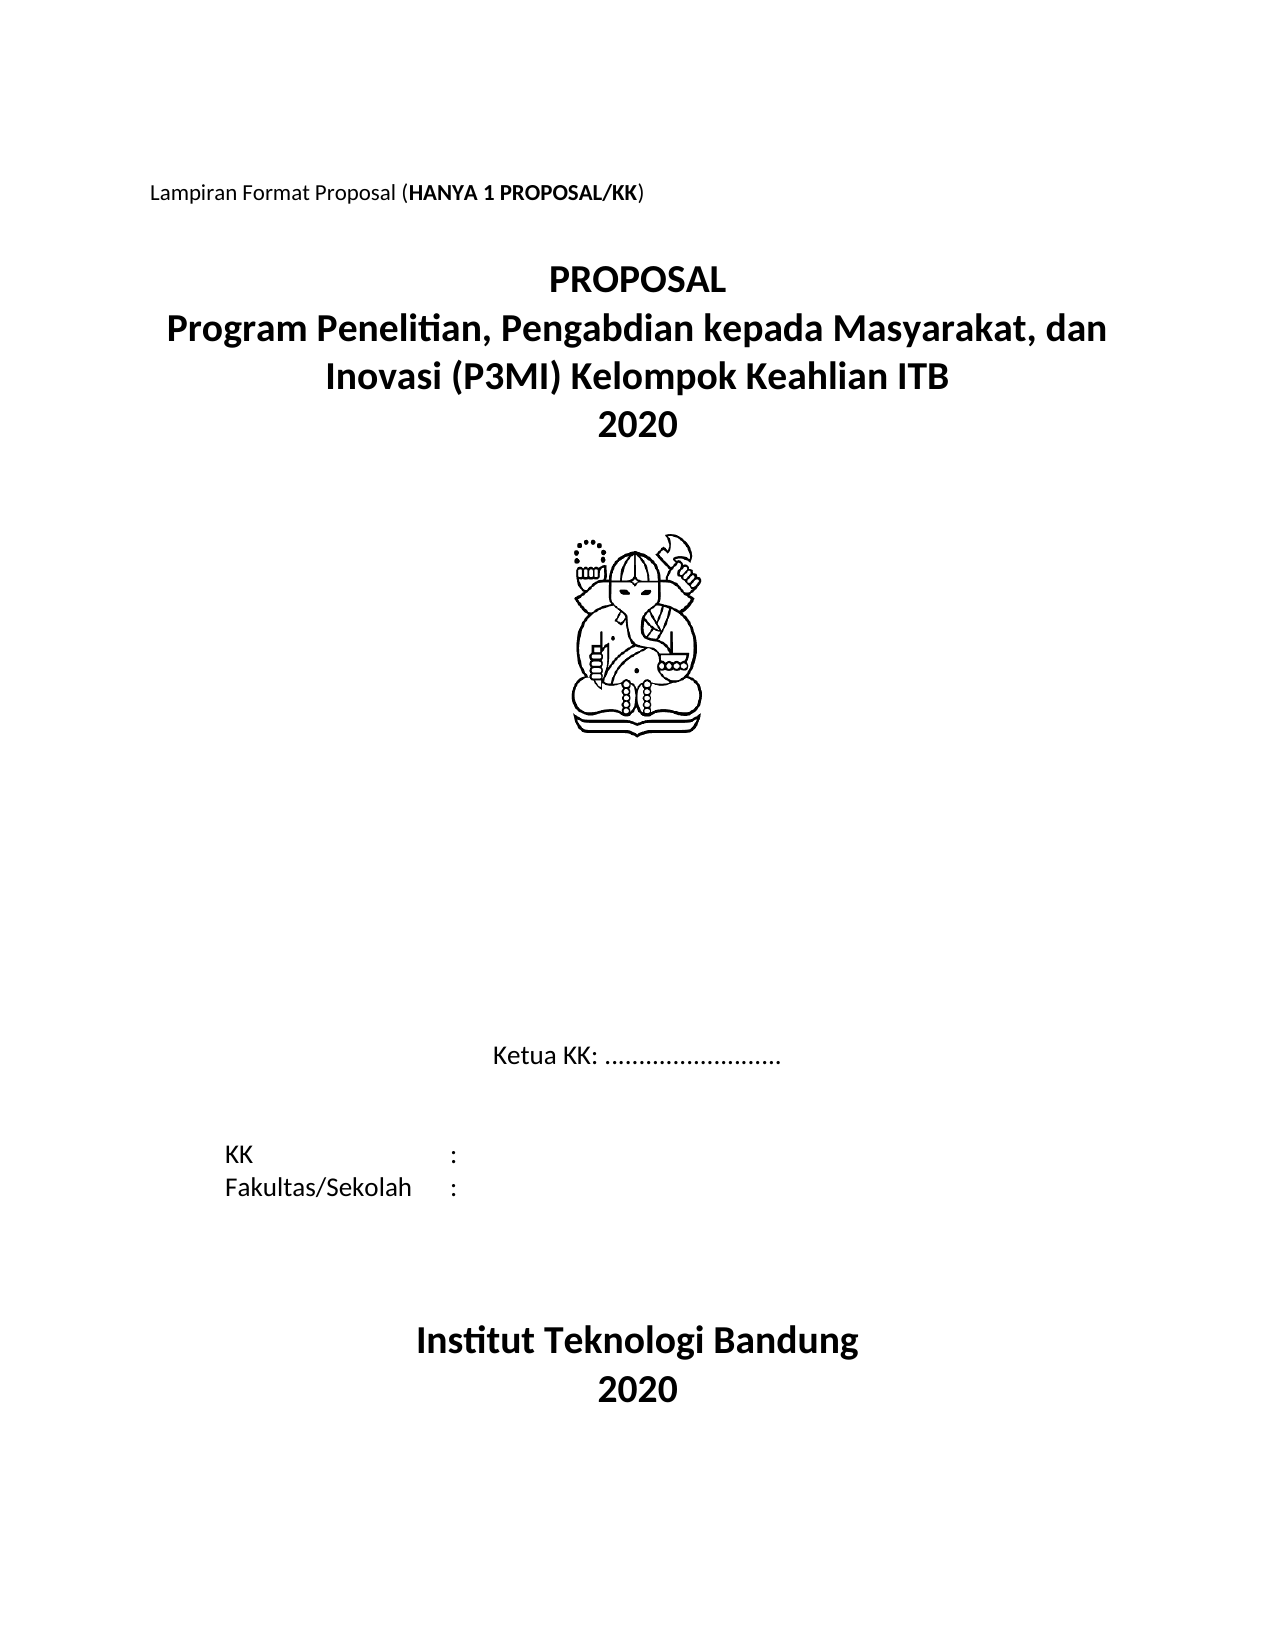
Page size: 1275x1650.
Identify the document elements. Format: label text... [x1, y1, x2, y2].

text Fakultas/Sekolah : [150, 1170, 1125, 1203]
picture [568, 531, 707, 738]
text Institut Teknologi Bandung [150, 1315, 1125, 1364]
text KK : [150, 1137, 1125, 1170]
text Program Penelitian, Pengabdian kepada Masyarakat, dan Inovasi (P3MI) Kelompok Keahlian ITB [150, 303, 1125, 399]
text 2020 [150, 1364, 1125, 1412]
text 2020 [150, 399, 1125, 448]
text Ketua KK: .......................... [150, 1038, 1125, 1071]
text PROPOSAL [150, 254, 1125, 303]
text Lampiran Format Proposal (HANYA 1 PROPOSAL/KK) [150, 178, 1125, 206]
